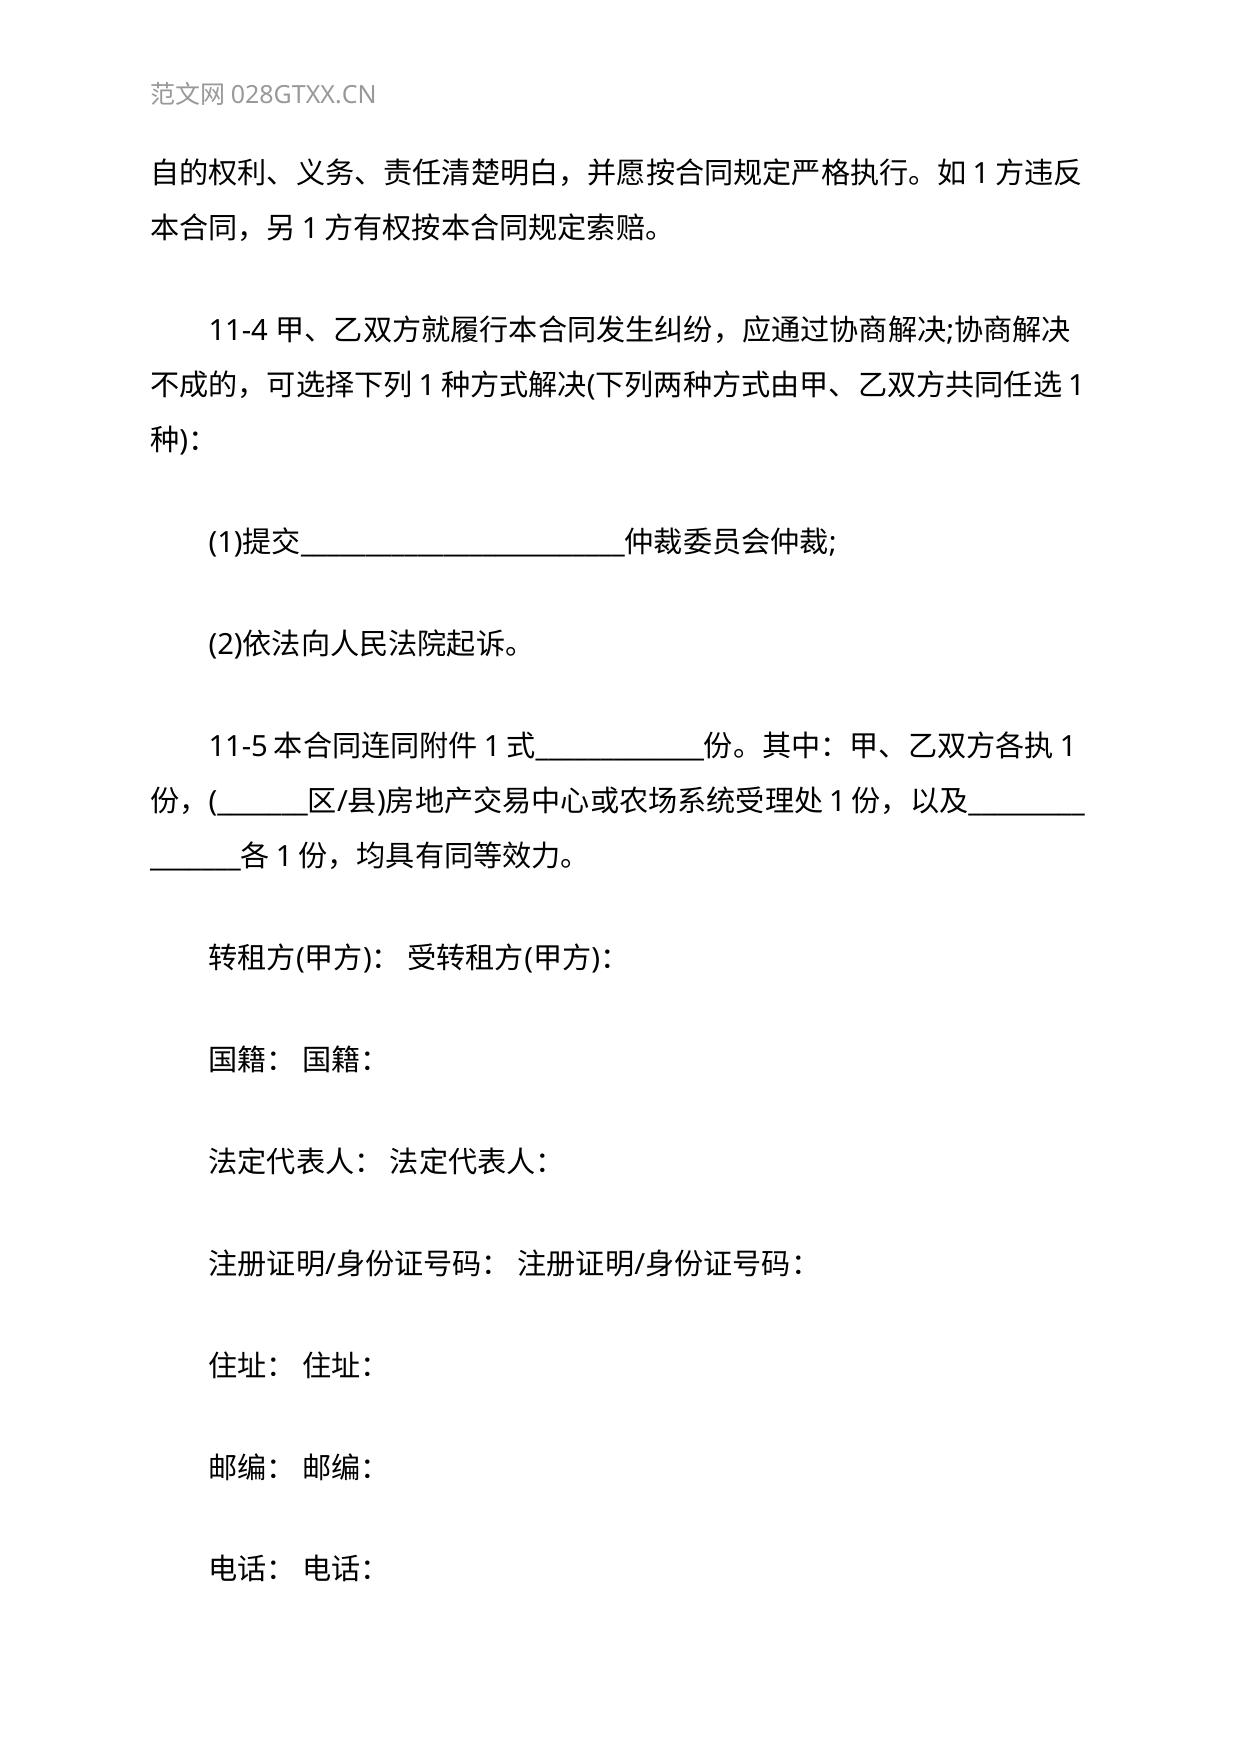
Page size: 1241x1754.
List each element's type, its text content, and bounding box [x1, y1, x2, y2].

text 电话： 电话： [150, 1546, 1090, 1588]
text (2)依法向人民法院起诉。 [150, 621, 1090, 663]
text 邮编： 邮编： [150, 1444, 1090, 1486]
text 11-4 甲、乙双方就履行本合同发生纠纷，应通过协商解决;协商解决不成的，可选择下列1种方式解决(下列两种方式由甲、乙双方共同任选1种)： [150, 307, 1090, 459]
text 国籍： 国籍： [150, 1037, 1090, 1079]
text 法定代表人： 法定代表人： [150, 1139, 1090, 1181]
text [150, 150, 1090, 247]
text (1)提交_________________________仲裁委员会仲裁; [150, 519, 1090, 561]
text 转租方(甲方)： 受转租方(甲方)： [150, 935, 1090, 977]
text 住址： 住址： [150, 1342, 1090, 1385]
text 11-5本合同连同附件1式_____________份。其中：甲、乙双方各执1份，(_______区/县)房地产交易中心或农场系统受理处1份，以及________________各1份，均具有同等效力。 [150, 723, 1090, 875]
text 注册证明/身份证号码： 注册证明/身份证号码： [150, 1240, 1090, 1283]
